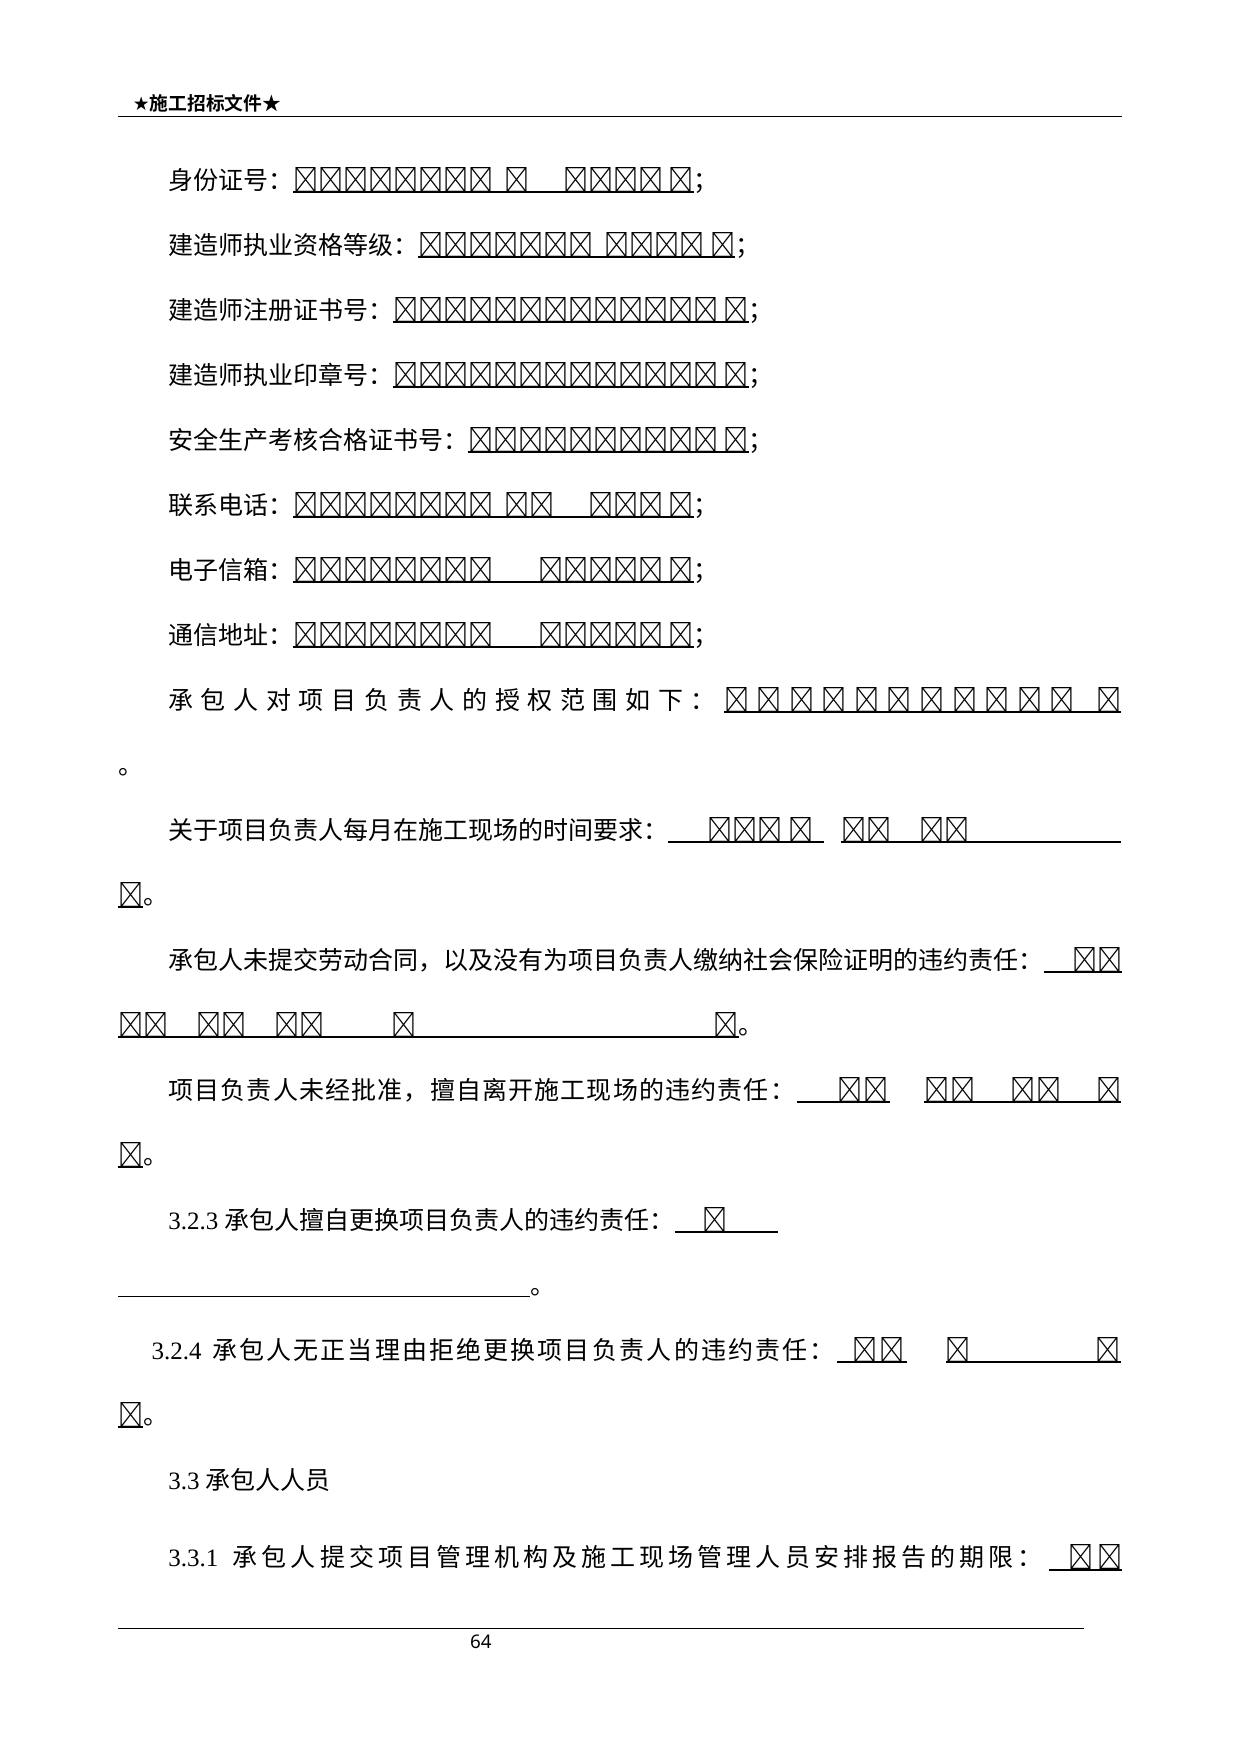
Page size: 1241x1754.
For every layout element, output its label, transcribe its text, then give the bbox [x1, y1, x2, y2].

text 3.2.3 承包人擅自更换项目负责人的违约责任：  [118, 1186, 1122, 1251]
text 项目负责人未经批准，擅自离开施工现场的违约责任：     。 [118, 1056, 1122, 1186]
text 关于项目负责人每月在施工现场的时间要求：     。 [118, 796, 1122, 926]
text 通信地址：  ； [118, 601, 1122, 666]
text 联系电话：   ； [118, 471, 1122, 536]
text 建造师注册证书号： ； [118, 276, 1122, 341]
text 3.2.4 承包人无正当理由拒绝更换项目负责人的违约责任：    。 [118, 1316, 1122, 1446]
text 身份证号：   ； [118, 146, 1122, 211]
text 承包人未提交劳动合同，以及没有为项目负责人缴纳社会保险证明的违约责任：      。 [118, 926, 1122, 1056]
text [118, 1523, 1122, 1588]
text 建造师执业印章号： ； [118, 341, 1122, 406]
text 安全生产考核合格证书号： ； [118, 406, 1122, 471]
text     。 [118, 1251, 1122, 1316]
text 建造师执业资格等级：  ； [118, 211, 1122, 276]
text 电子信箱：  ； [118, 536, 1122, 601]
text 3.3 承包人人员 [118, 1446, 1122, 1511]
text 承包人对项目负责人的授权范围如下：  。 [118, 666, 1122, 796]
